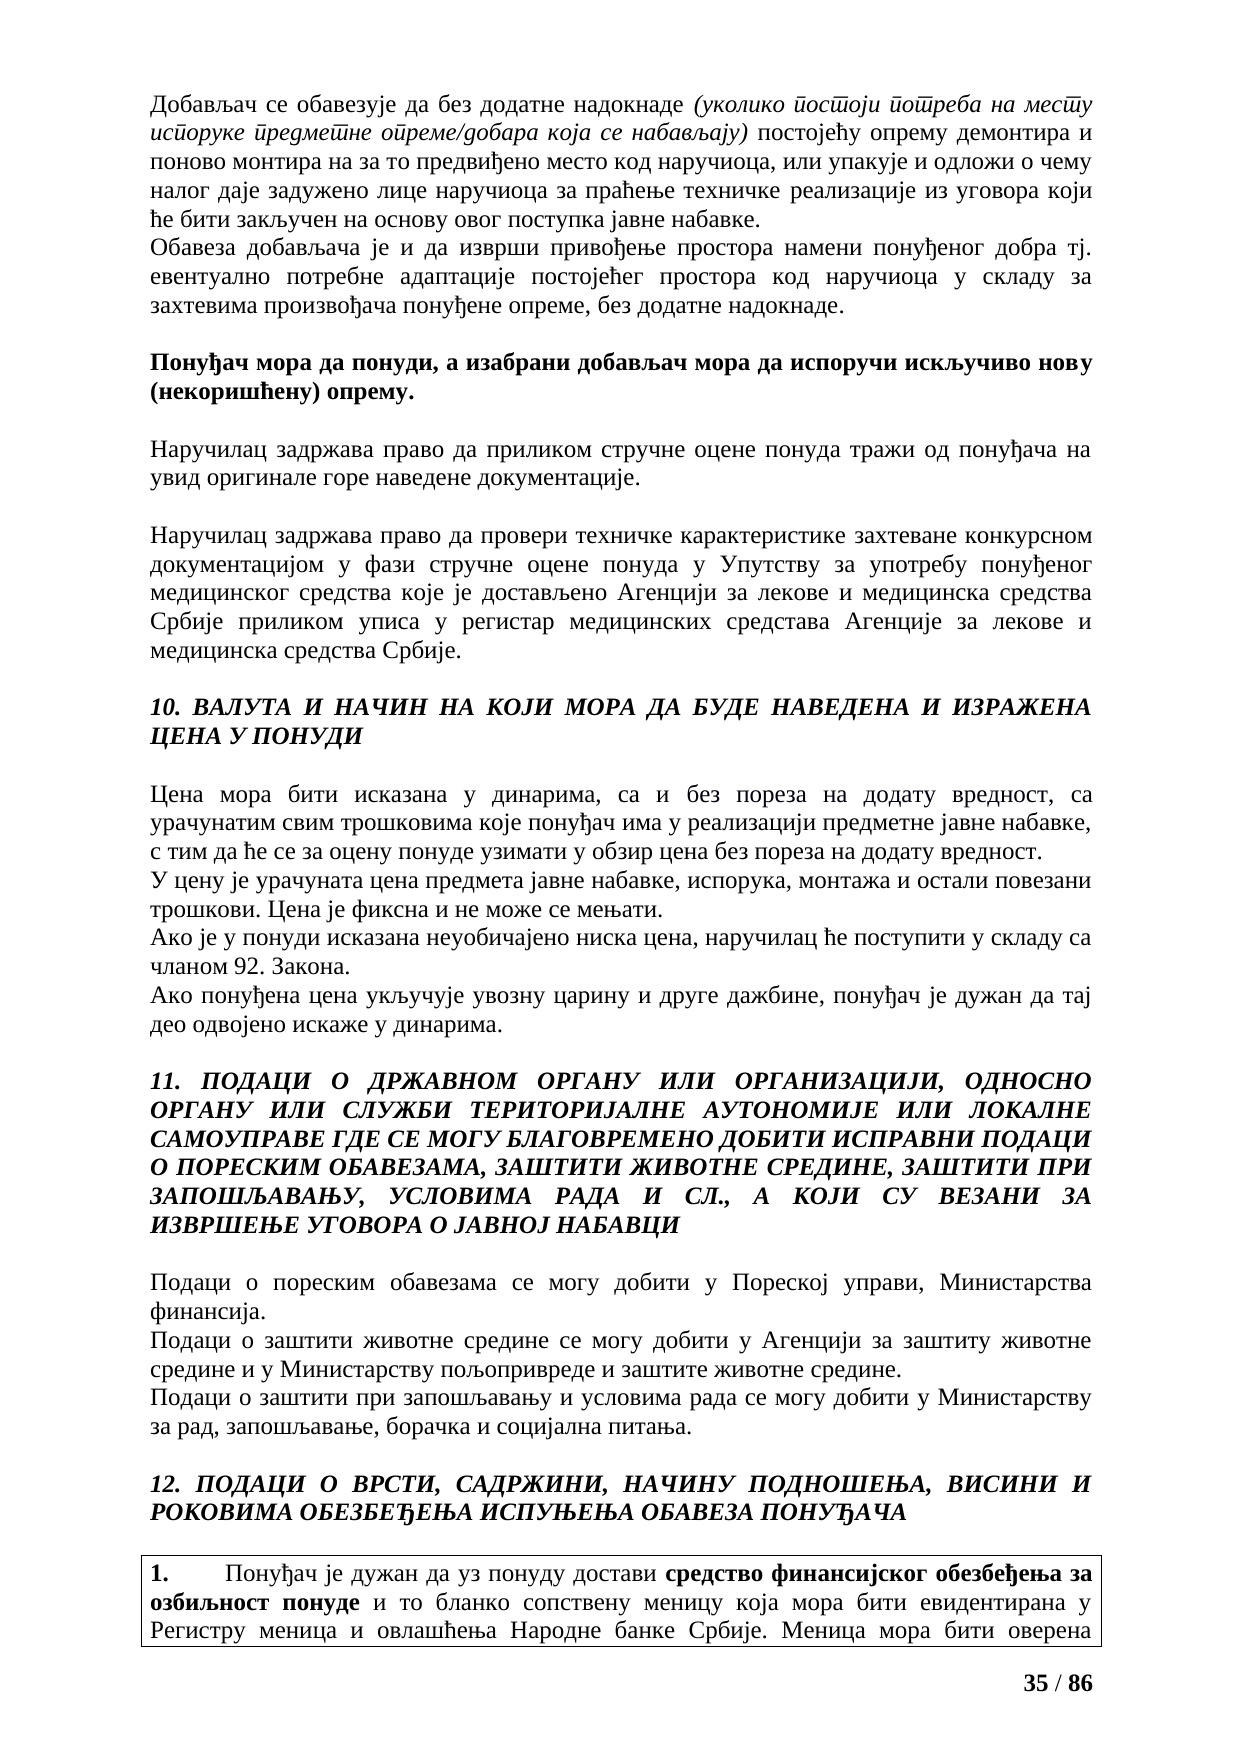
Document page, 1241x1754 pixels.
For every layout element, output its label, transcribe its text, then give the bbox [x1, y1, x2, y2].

text Подаци о заштити при запошљавању и условима рада се могу добити у Министарству за рад, запошљавање, борачка и социјална питања. [150, 1382, 1093, 1440]
text Подаци о пореским обавезама се могу добити у Пореској управи, Министарства финансија. [150, 1267, 1093, 1325]
text У цену је урачуната цена предмета јавне набавке, испорука, монтажа и остали повезани трошкови. Цена је фиксна и не може се мењати. [150, 865, 1093, 922]
text Обавеза добављача је и да изврши привођење простора намени понуђеног добра тј. евентуално потребне адаптације постојећег простора код наручиоца у складу за захтевима произвођача понуђене опреме, без додатне надокнаде. [150, 232, 1093, 319]
text Цена мора бити исказана у динарима, са и без пореза на додату вредност, са урачунатим свим трошковима које понуђач има у реализацији предметне јавне набавке, с тим да ће се за оцену понуде узимати у обзир цена без пореза на додату вредност. [150, 779, 1093, 865]
text Добављач се обавезује да без додатне надокнаде (уколико постоји потреба на месту испоруке предметне опреме/добара која се набављају) постојећу опрему демонтира и поново монтира на за то предвиђено место код наручиоца, или упакује и одложи о чему налог даје задужено лице наручиоца за праћење техничке реализације из уговора који ће бити закључен на основу овог поступка јавне набавке. [150, 89, 1093, 232]
text Наручилац задржава право да провери техничке карактеристике захтеване конкурсном документацијом у фази стручне оцене понуда у Упутству за употребу понуђеног медицинског средства које је достављено Агенцији за лекове и медицинска средства Србије приликом уписа у регистар медицинских средстава Агенције за лекове и медицинска средства Србије. [150, 520, 1093, 664]
text 12. ПОДАЦИ О ВРСТИ, САДРЖИНИ, НАЧИНУ ПОДНОШЕЊА, ВИСИНИ И РОКОВИМА ОБЕЗБЕЂЕЊА ИСПУЊЕЊА ОБАВЕЗА ПОНУЂАЧА [150, 1469, 1093, 1526]
text 10. ВАЛУТА И НАЧИН НА КОЈИ МОРА ДА БУДЕ НАВЕДЕНА И ИЗРАЖЕНА ЦЕНА У ПОНУДИ [150, 692, 1093, 750]
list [142, 1556, 1101, 1646]
text Ако понуђена цена укључује увозну царину и друге дажбине, понуђач је дужан да тај део одвојено искаже у динарима. [150, 980, 1093, 1037]
text 11. ПОДАЦИ О ДРЖАВНОМ ОРГАНУ ИЛИ ОРГАНИЗАЦИЈИ, ОДНОСНО ОРГАНУ ИЛИ СЛУЖБИ ТЕРИТОРИЈАЛНЕ АУТОНОМИЈЕ ИЛИ ЛОКАЛНЕ САМОУПРАВЕ ГДЕ СЕ МОГУ БЛАГОВРЕМЕНО ДОБИТИ ИСПРАВНИ ПОДАЦИ О ПОРЕСКИМ ОБАВЕЗАМА, ЗАШТИТИ ЖИВОТНЕ СРЕДИНЕ, ЗАШТИТИ ПРИ ЗАПОШЉАВАЊУ, УСЛОВИМА РАДА И СЛ., А КОЈИ СУ ВЕЗАНИ ЗА ИЗВРШЕЊЕ УГОВОРА О ЈАВНОЈ НАБАВЦИ [150, 1066, 1093, 1239]
text Наручилац задржава право да приликом стручне оцене понуда тражи од понуђача на увид оригинале горе наведене документације. [150, 434, 1093, 491]
text Ако је у понуди исказана неуобичајено ниска цена, наручилац ће поступити у складу са чланом 92. Закона. [150, 922, 1093, 980]
text Подаци о заштити животне средине се могу добити у Агенцији за заштиту животне средине и у Министарству пољопривреде и заштите животне средине. [150, 1325, 1093, 1382]
text Понуђач мора да понуди, а изабрани добављач мора да испоручи искључиво нову (некоришћену) опрему. [150, 347, 1093, 405]
